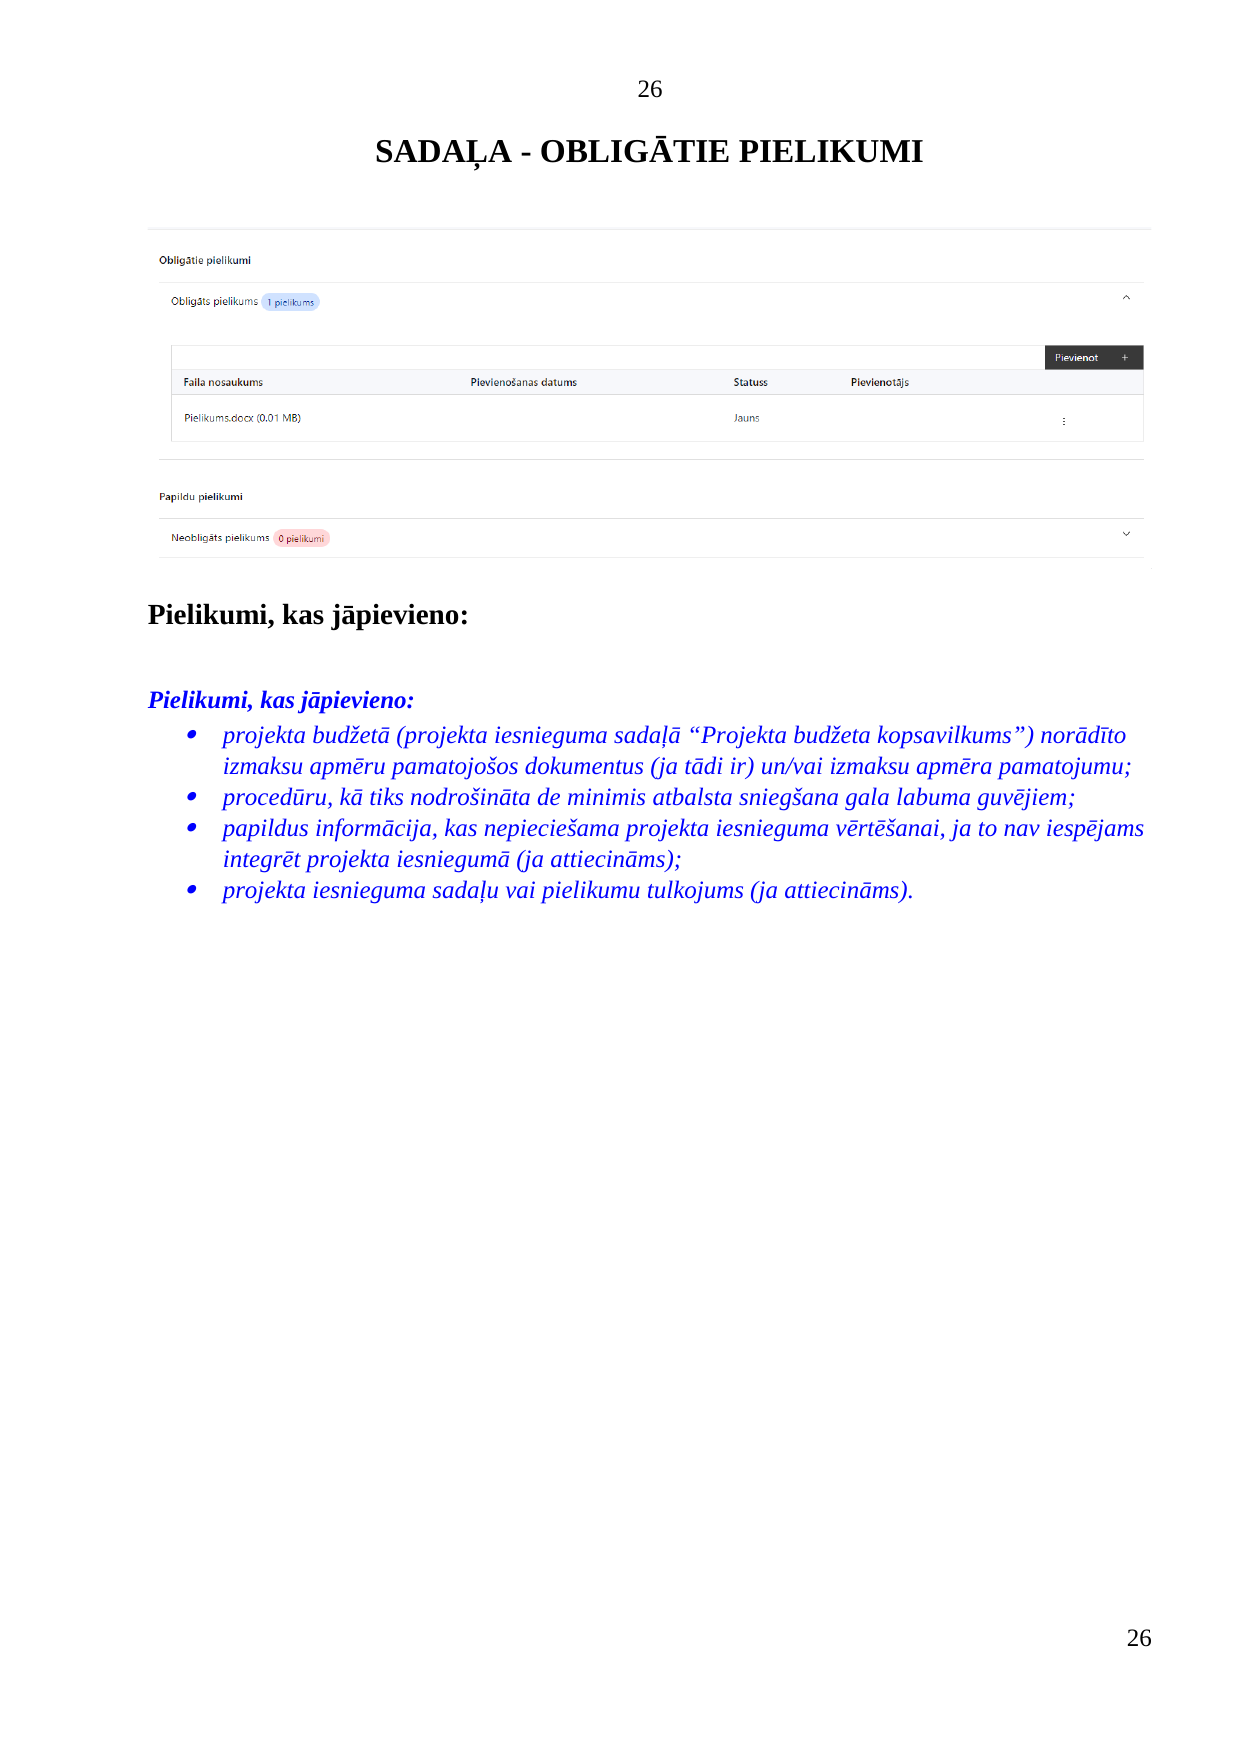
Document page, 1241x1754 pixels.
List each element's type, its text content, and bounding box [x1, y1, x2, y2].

list procedūru, kā tiks nodrošināta de minimis atbalsta sniegšana gala labuma guvējiem; [185, 782, 1152, 811]
text Pielikumi, kas jāpievieno: [148, 685, 1152, 713]
picture [147, 227, 1152, 569]
text SADAĻA - OBLIGĀTIE PIELIKUMI [148, 131, 1152, 170]
list projekta budžetā (projekta iesnieguma sadaļā “Projekta budžeta kopsavilkums”) norādīto izmaksu apmēru pamatojošos dokumentus (ja tādi ir) un/vai izmaksu apmēra pamatojumu; [185, 720, 1152, 779]
subtitle Pielikumi, kas jāpievieno: [148, 597, 1152, 631]
list papildus informācija, kas nepieciešama projekta iesnieguma vērtēšanai, ja to nav iespējams integrēt projekta iesniegumā (ja attiecināms); [185, 813, 1152, 873]
list projekta iesnieguma sadaļu vai pielikumu tulkojums (ja attiecināms). [185, 875, 1152, 904]
